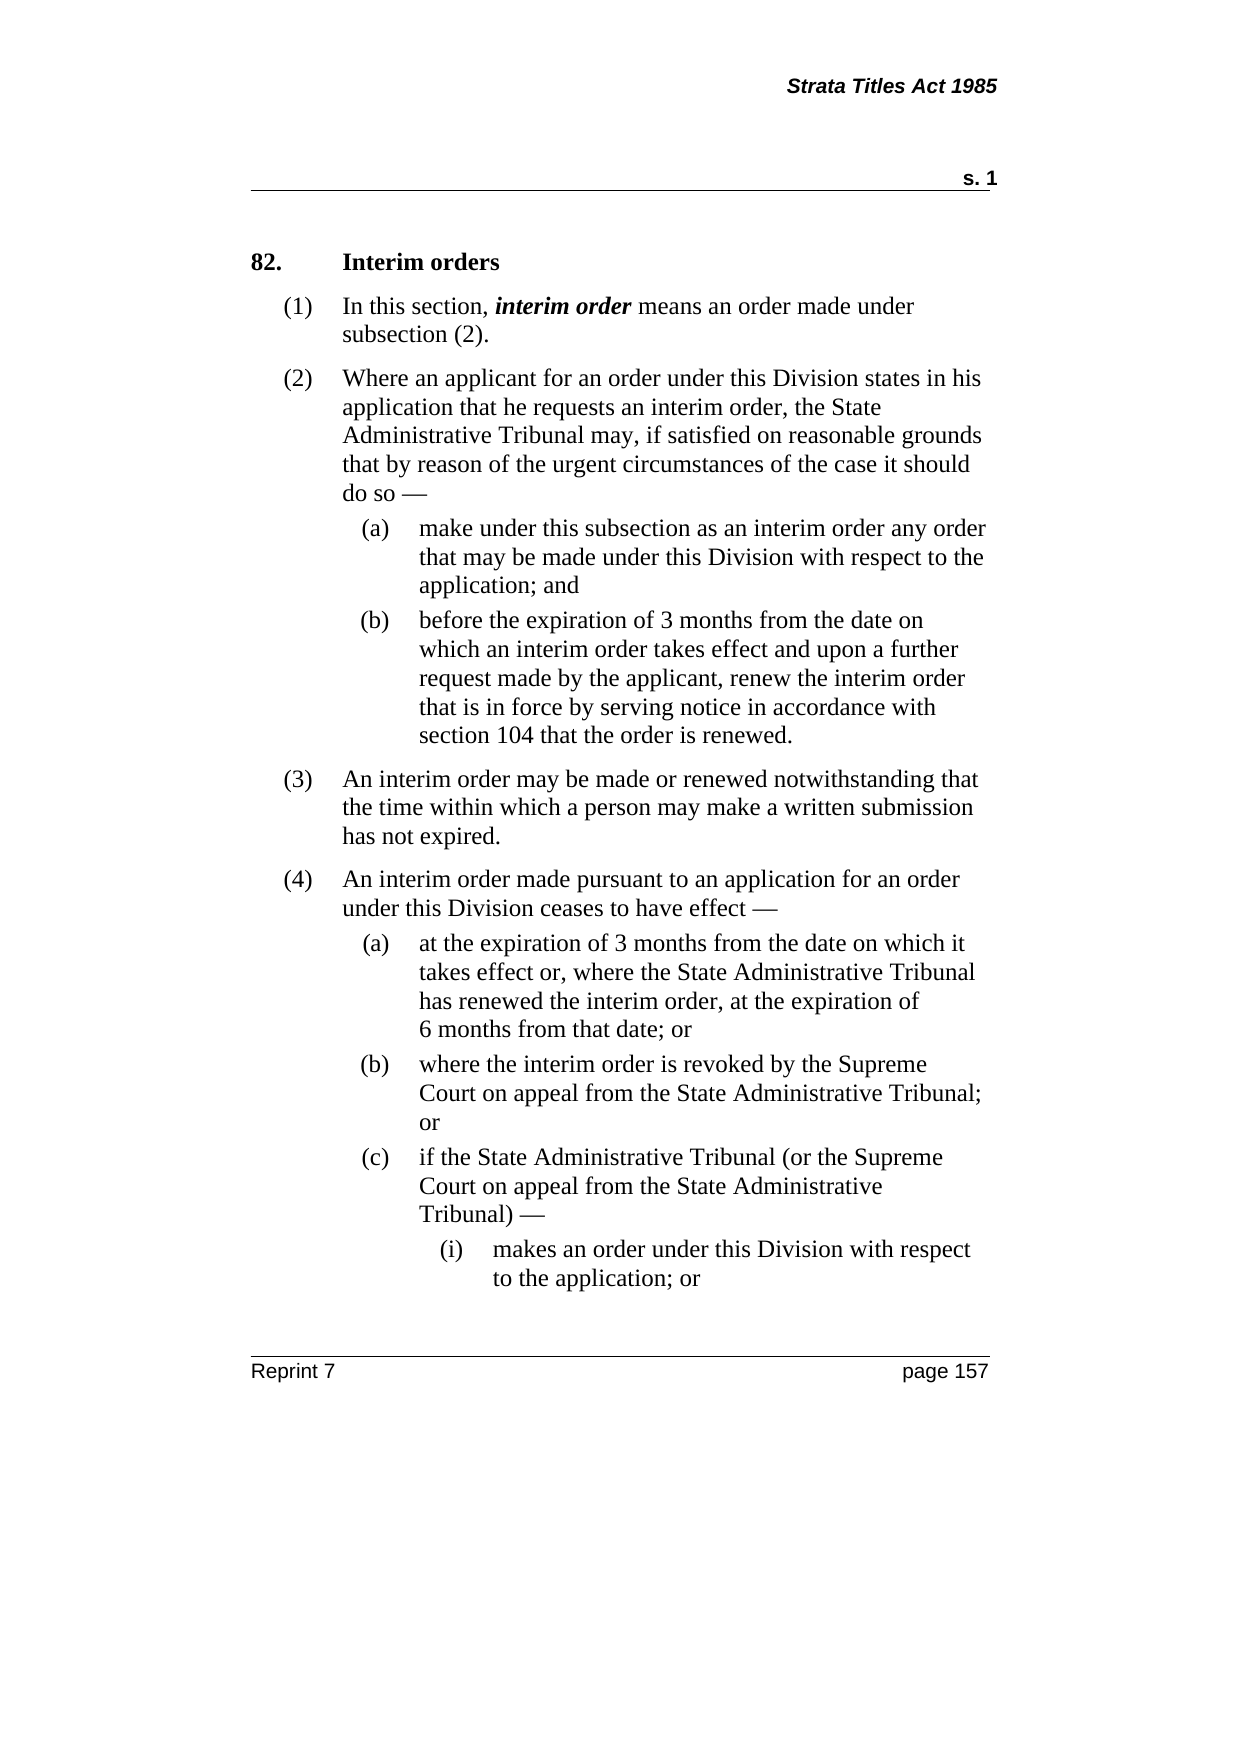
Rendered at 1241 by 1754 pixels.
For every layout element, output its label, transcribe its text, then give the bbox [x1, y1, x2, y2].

text (a) make under this subsection as an interim order any order that may be made under this Division with respect to the application; and [251, 513, 990, 599]
subtitle 82. Interim orders [251, 247, 990, 276]
text (2) Where an applicant for an order under this Division states in his application that he requests an interim order, the State Administrative Tribunal may, if satisfied on reasonable grounds that by reason of the urgent circumstances of the case it should do so — [251, 363, 990, 507]
text (3) An interim order may be made or renewed notwithstanding that the time within which a person may make a written submission has not expired. [251, 764, 990, 850]
text (i) makes an order under this Division with respect to the application; or [251, 1234, 990, 1292]
text (b) before the expiration of 3 months from the date on which an interim order takes effect and upon a further request made by the applicant, renew the interim order that is in force by serving notice in accordance with section 104 that the order is renewed. [251, 605, 990, 749]
text (c) if the State Administrative Tribunal (or the Supreme Court on appeal from the State Administrative Tribunal) — [251, 1142, 990, 1228]
text (a) at the expiration of 3 months from the date on which it takes effect or, where the State Administrative Tribunal has renewed the interim order, at the expiration of 6 months from that date; or [251, 928, 990, 1043]
text (1) In this section, interim order means an order made under subsection (2). [251, 291, 990, 348]
text (4) An interim order made pursuant to an application for an order under this Division ceases to have effect — [251, 864, 990, 922]
text (b) where the interim order is revoked by the Supreme Court on appeal from the State Administrative Tribunal; or [251, 1049, 990, 1136]
